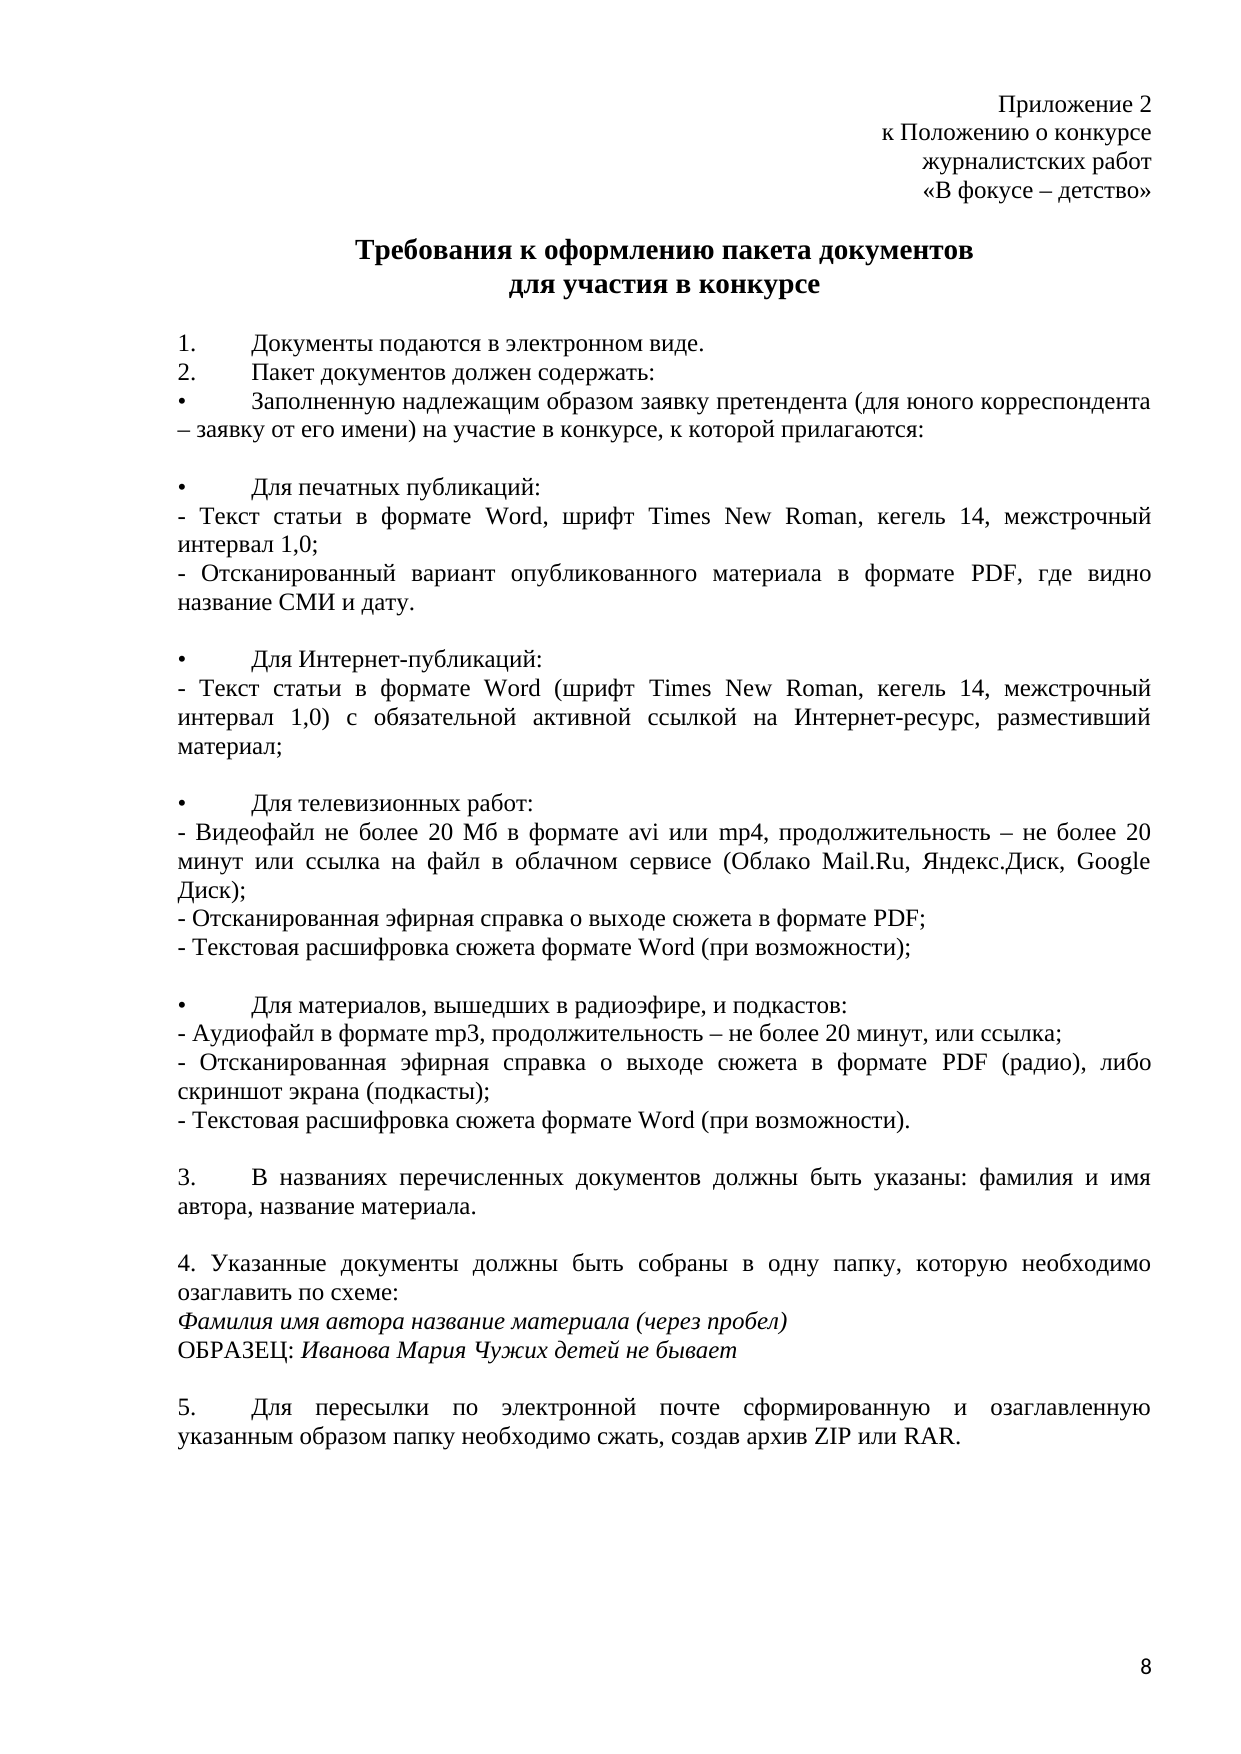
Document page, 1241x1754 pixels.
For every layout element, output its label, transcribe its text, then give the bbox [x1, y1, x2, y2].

text «В фокусе – детство» [177, 175, 1152, 204]
list Пакет документов должен содержать: [177, 357, 1152, 386]
text - Отсканированная эфирная справка о выходе сюжета в формате PDF; [177, 903, 1152, 932]
text - Текст статьи в формате Word (шрифт Times New Roman, кегель 14, межстрочный интервал 1,0) с обязательной активной ссылкой на Интернет-ресурс, разместивший материал; [177, 673, 1152, 759]
list В названиях перечисленных документов должны быть указаны: фамилия и имя автора, название материала. [177, 1162, 1152, 1220]
text для участия в конкурсе [177, 266, 1152, 299]
text • Заполненную надлежащим образом заявку претендента (для юного корреспондента – заявку от его имени) на участие в конкурсе, к которой прилагаются: [177, 386, 1152, 443]
text Фамилия имя автора название материала (через пробел) [177, 1306, 1152, 1335]
text ОБРАЗЕЦ: Иванова Мария Чужих детей не бывает [177, 1335, 1152, 1363]
text • Для телевизионных работ: [177, 788, 1152, 817]
text - Аудиофайл в формате mp3, продолжительность – не более 20 минут, или ссылка; [177, 1018, 1152, 1047]
text Требования к оформлению пакета документов [177, 232, 1152, 266]
text - Видеофайл не более 20 Мб в формате avi или mp4, продолжительность – не более 20 минут или ссылка на файл в облачном сервисе (Облако Mail.Ru, Яндекс.Диск, Google Диск); [177, 817, 1152, 903]
text к Положению о конкурсе [177, 117, 1152, 146]
list Документы подаются в электронном виде. [177, 328, 1152, 357]
text журналистских работ [177, 146, 1152, 175]
text - Текстовая расшифровка сюжета формате Word (при возможности). [177, 1105, 1152, 1133]
list Для пересылки по электронной почте сформированную и озаглавленную указанным образом папку необходимо сжать, создав архив ZIP или RAR. [177, 1392, 1152, 1450]
text • Для печатных публикаций: [177, 472, 1152, 501]
text 4. Указанные документы должны быть собраны в одну папку, которую необходимо озаглавить по схеме: [177, 1248, 1152, 1306]
text - Отсканированный вариант опубликованного материала в формате PDF, где видно название СМИ и дату. [177, 558, 1152, 616]
text - Отсканированная эфирная справка о выходе сюжета в формате PDF (радио), либо скриншот экрана (подкасты); [177, 1047, 1152, 1105]
text - Текст статьи в формате Word, шрифт Times New Roman, кегель 14, межстрочный интервал 1,0; [177, 501, 1152, 558]
text • Для материалов, вышедших в радиоэфире, и подкастов: [177, 990, 1152, 1018]
text • Для Интернет-публикаций: [177, 644, 1152, 673]
text - Текстовая расшифровка сюжета формате Word (при возможности); [177, 932, 1152, 961]
text Приложение 2 [177, 89, 1152, 117]
